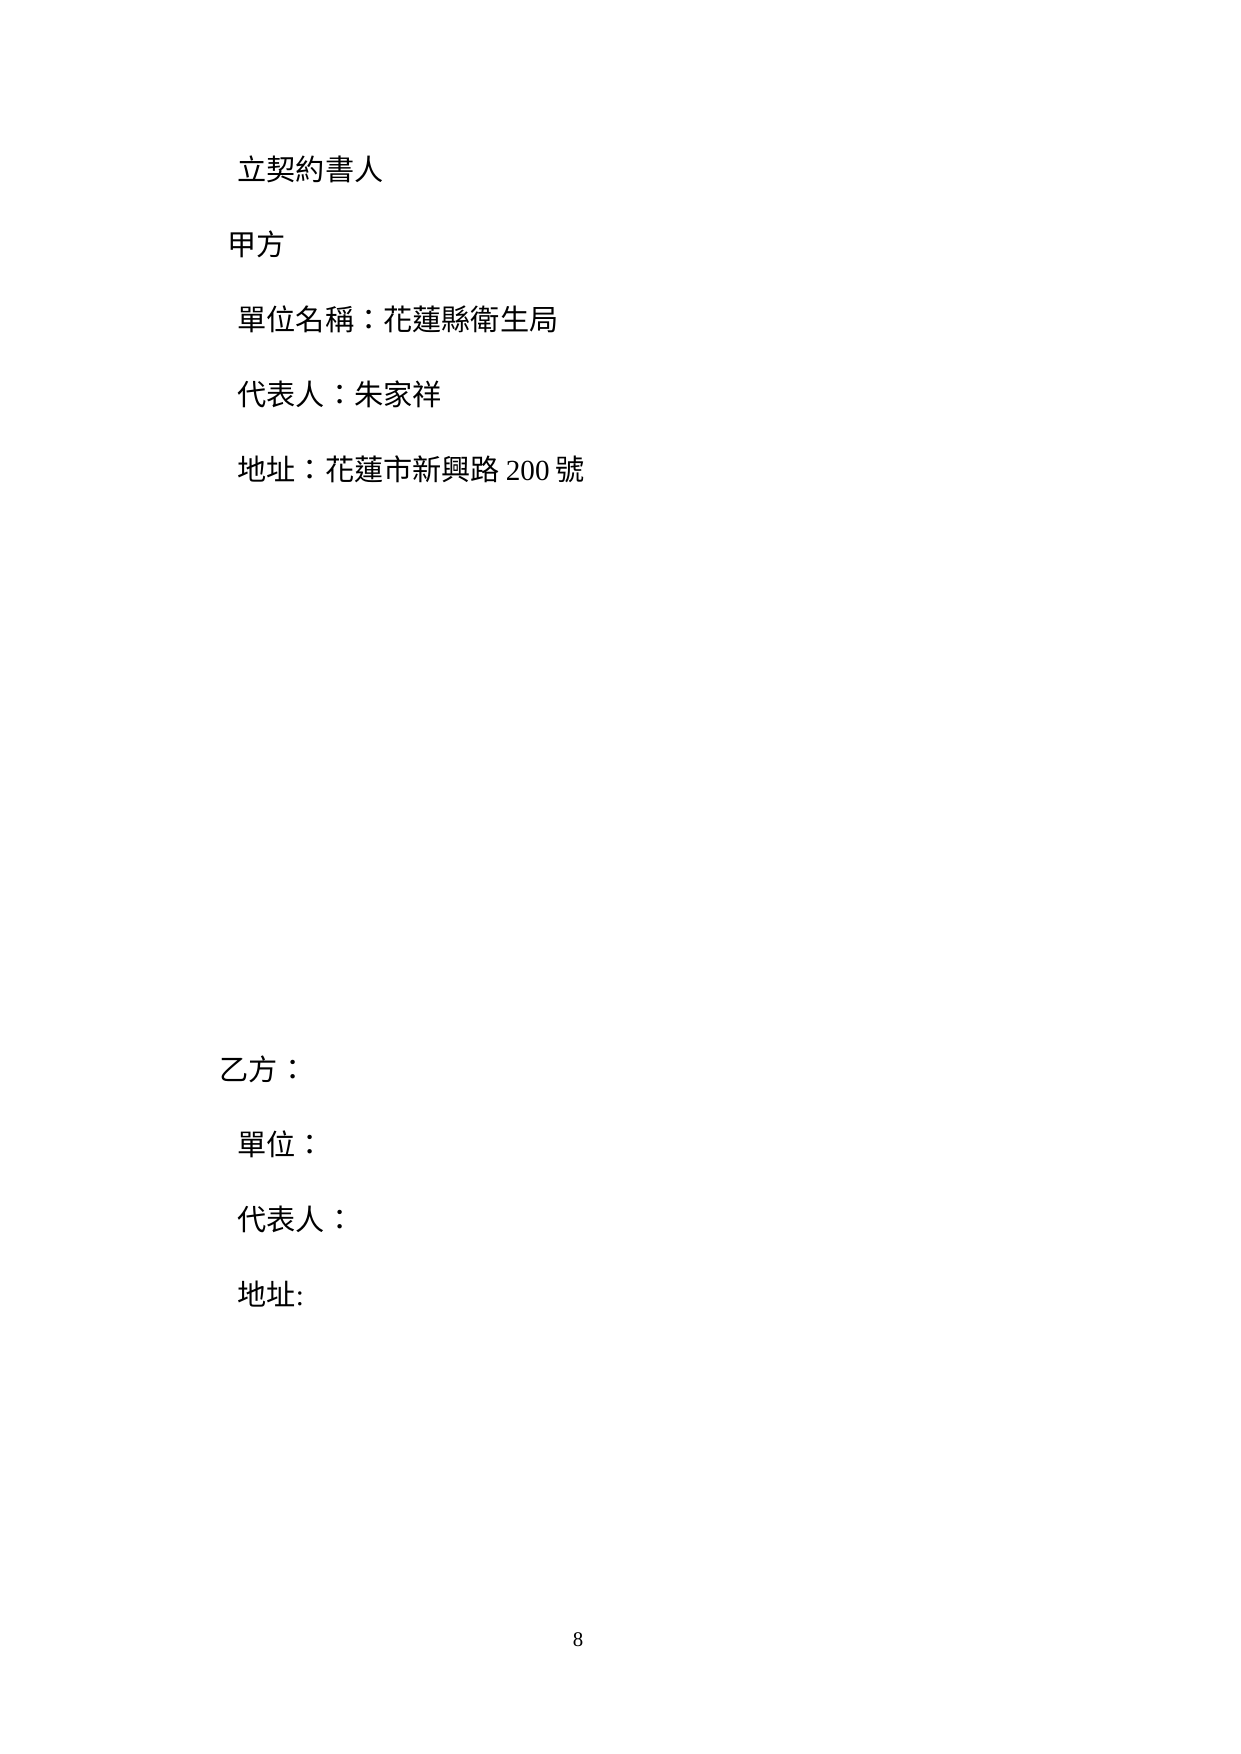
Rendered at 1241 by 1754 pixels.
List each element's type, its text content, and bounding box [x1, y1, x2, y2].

text 立契約書人 [237, 130, 1093, 205]
text 地址：花蓮市新興路200號 [237, 430, 1093, 505]
text 單位名稱：花蓮縣衛生局 [237, 280, 1093, 355]
text 乙方： [212, 1030, 1093, 1105]
text 地址: [237, 1255, 1093, 1330]
text 甲方 [212, 205, 1093, 280]
text 代表人： [237, 1180, 1093, 1255]
text 代表人：朱家祥 [237, 355, 1093, 430]
text 單位： [237, 1105, 1093, 1180]
